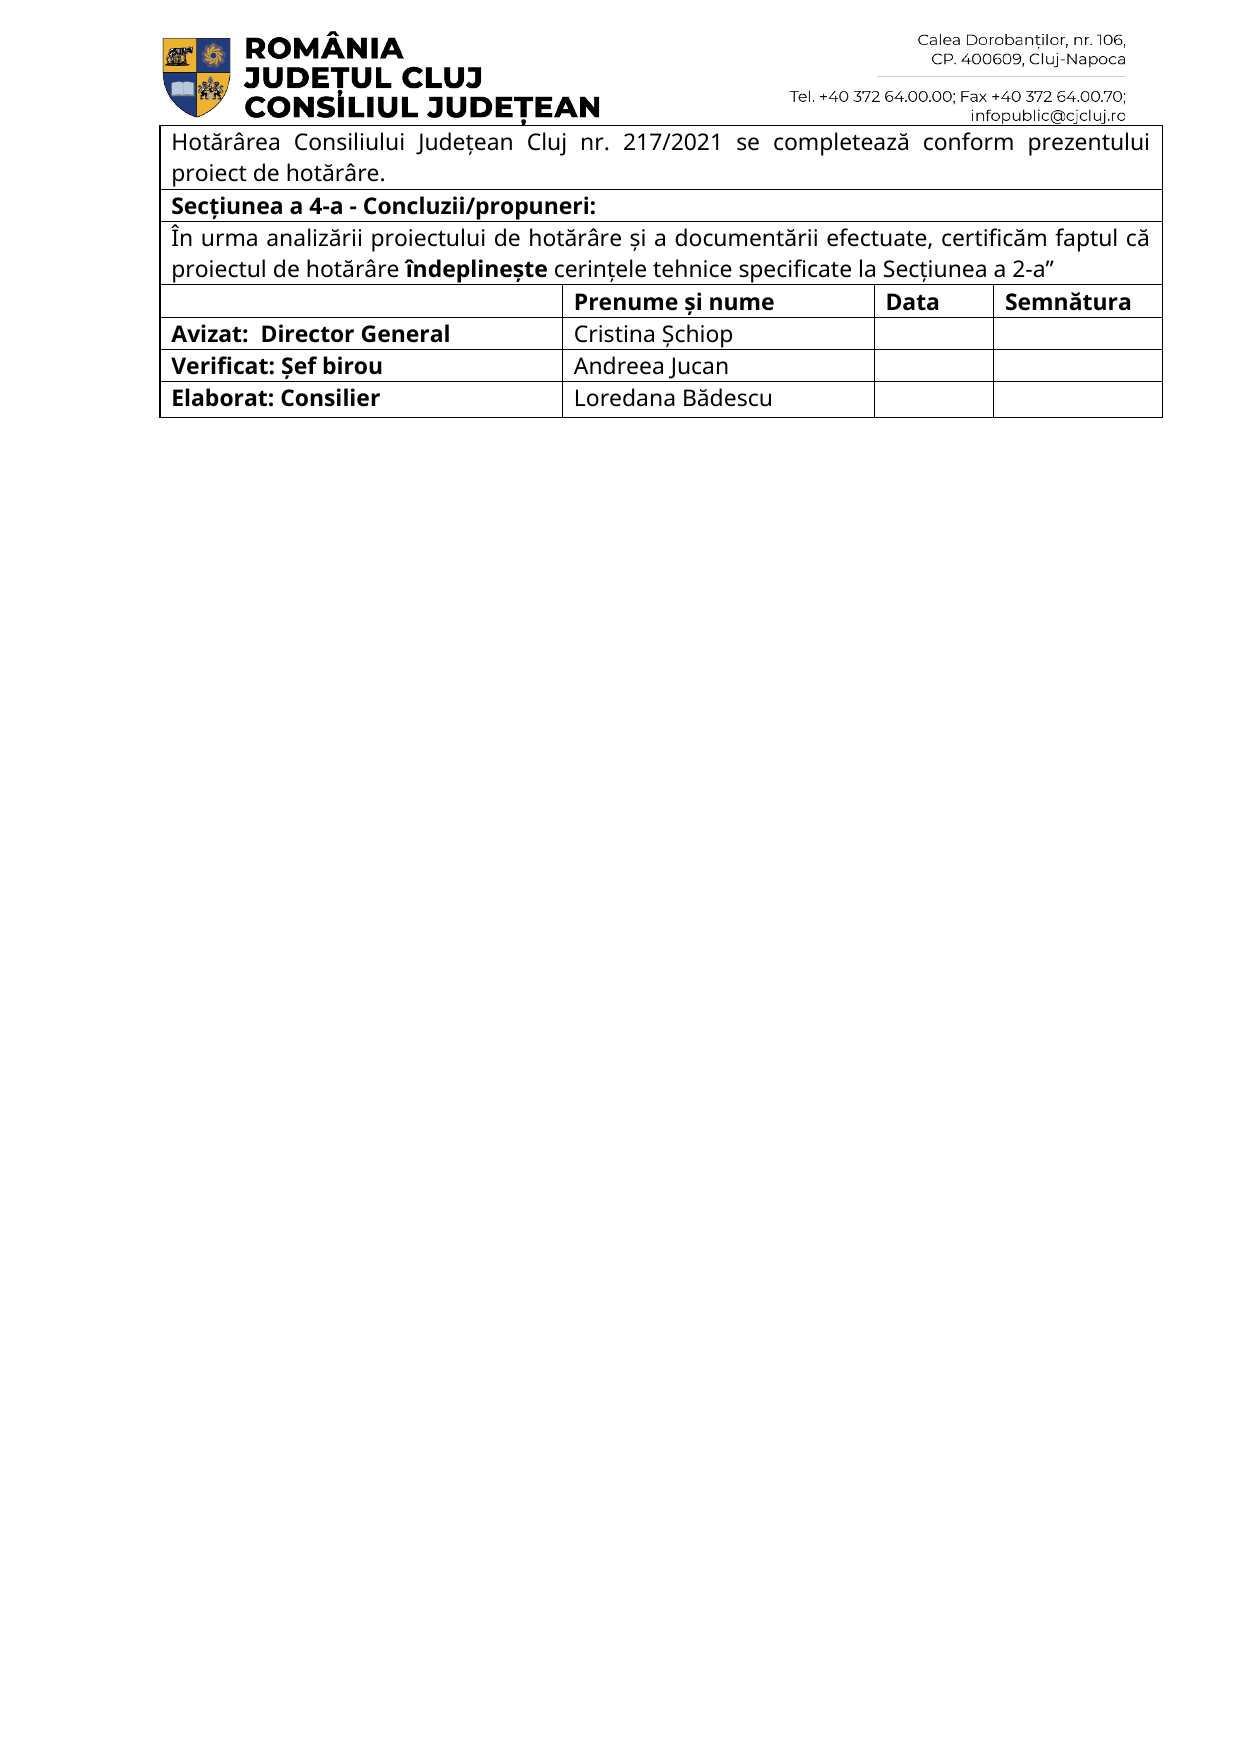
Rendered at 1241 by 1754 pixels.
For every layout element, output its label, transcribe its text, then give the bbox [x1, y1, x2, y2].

picture [162, 31, 600, 125]
table_cell [994, 382, 1162, 417]
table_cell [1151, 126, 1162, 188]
table_cell [161, 285, 562, 317]
table_cell [994, 318, 1162, 349]
table_cell Data [875, 285, 993, 317]
table_cell În urma analizării proiectului de hotărâre și a documentării efectuate, certificăm faptul că proiectul de hotărâre îndeplinește cerințele tehnice specificate la Secțiunea a 2-a” [161, 222, 1162, 284]
table_cell Cristina Șchiop [563, 318, 874, 349]
table_cell Andreea Jucan [563, 350, 874, 381]
table_cell [994, 350, 1162, 381]
table_cell [875, 382, 993, 417]
table_cell [875, 318, 993, 349]
table_cell Loredana Bădescu [563, 382, 874, 417]
table_cell Secțiunea a 4-a - Concluzii/propuneri: [161, 190, 1162, 221]
table_cell [875, 350, 993, 381]
table_cell Elaborat: Consilier [161, 382, 562, 417]
table_cell Semnătura [994, 285, 1162, 317]
table_cell Verificat: Șef birou [161, 350, 562, 381]
picture [789, 31, 1125, 125]
table_cell Prenume și nume [563, 285, 874, 317]
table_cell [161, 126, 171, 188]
table_cell Avizat: Director General [161, 318, 562, 349]
